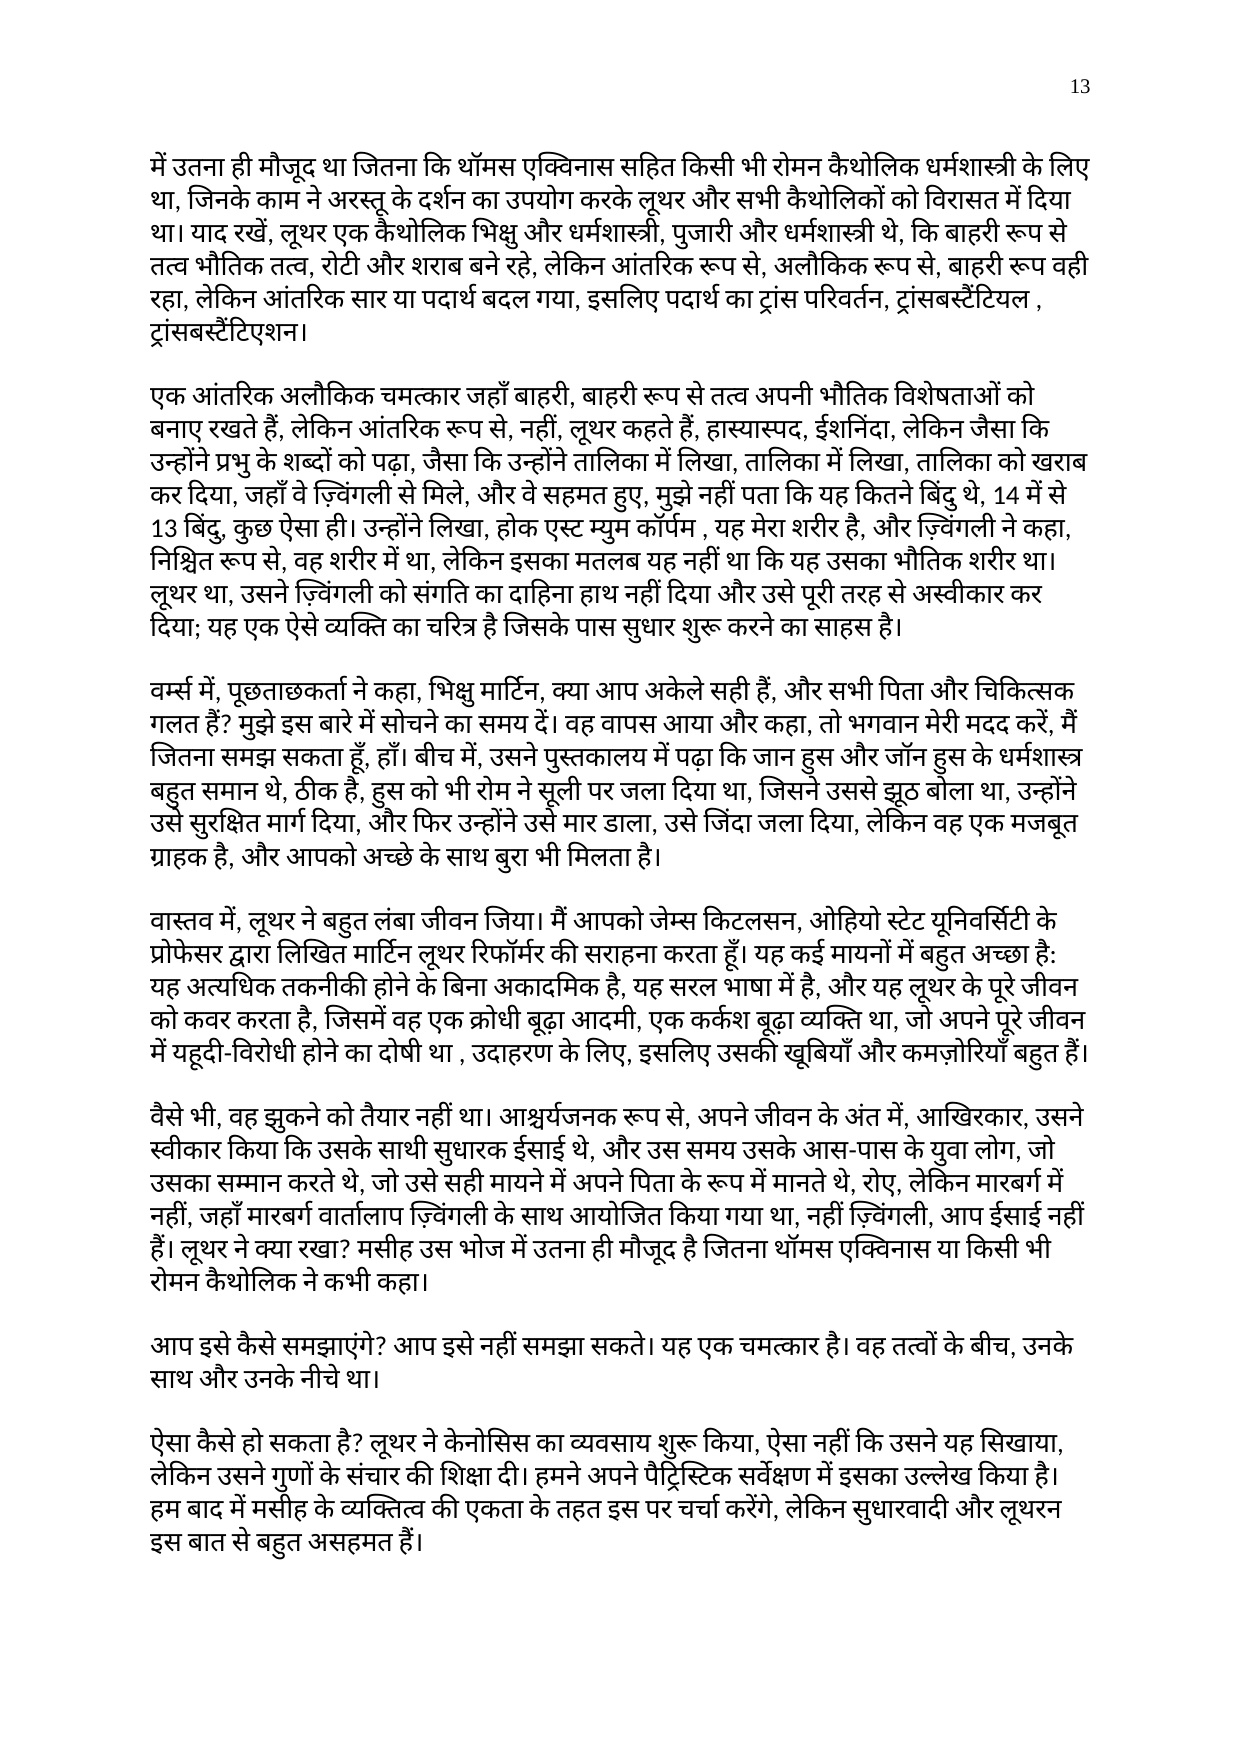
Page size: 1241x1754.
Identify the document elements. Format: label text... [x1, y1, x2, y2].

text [150, 150, 1090, 348]
text वास्तव में, लूथर ने बहुत लंबा जीवन जिया। मैं आपको जेम्स किटलसन, ओहियो स्टेट यूनिवर्सिटी के प्रोफेसर द्वारा लिखित मार्टिन लूथर रिफॉर्मर की सराहना करता हूँ। यह कई मायनों में बहुत अच्छा है: यह अत्यधिक तकनीकी होने के बिना अकादमिक है, यह सरल भाषा में है, और यह लूथर के पूरे जीवन को कवर करता है, जिसमें वह एक क्रोधी बूढ़ा आदमी, एक कर्कश बूढ़ा व्यक्ति था, जो अपने पूरे जीवन में यहूदी-विरोधी होने का दोषी था , उदाहरण के लिए, इसलिए उसकी खूबियाँ और कमज़ोरियाँ बहुत हैं। [150, 904, 1090, 1069]
text वैसे भी, वह झुकने को तैयार नहीं था। आश्चर्यजनक रूप से, अपने जीवन के अंत में, आखिरकार, उसने स्वीकार किया कि उसके साथी सुधारक ईसाई थे, और उस समय उसके आस-पास के युवा लोग, जो उसका सम्मान करते थे, जो उसे सही मायने में अपने पिता के रूप में मानते थे, रोए, लेकिन मारबर्ग में नहीं, जहाँ मारबर्ग वार्तालाप ज़्विंगली के साथ आयोजित किया गया था, नहीं ज़्विंगली, आप ईसाई नहीं हैं। लूथर ने क्या रखा? मसीह उस भोज में उतना ही मौजूद है जितना थॉमस एक्विनास या किसी भी रोमन कैथोलिक ने कभी कहा। [150, 1100, 1090, 1298]
text एक आंतरिक अलौकिक चमत्कार जहाँ बाहरी, बाहरी रूप से तत्व अपनी भौतिक विशेषताओं को बनाए रखते हैं, लेकिन आंतरिक रूप से, नहीं, लूथर कहते हैं, हास्यास्पद, ईशनिंदा, लेकिन जैसा कि उन्होंने प्रभु के शब्दों को पढ़ा, जैसा कि उन्होंने तालिका में लिखा, तालिका में लिखा, तालिका को खराब कर दिया, जहाँ वे ज़्विंगली से मिले, और वे सहमत हुए, मुझे नहीं पता कि यह कितने बिंदु थे, 14 में से 13 बिंदु, कुछ ऐसा ही। उन्होंने लिखा, होक एस्ट म्युम कॉर्पम , यह मेरा शरीर है, और ज़्विंगली ने कहा, निश्चित रूप से, वह शरीर में था, लेकिन इसका मतलब यह नहीं था कि यह उसका भौतिक शरीर था। लूथर था, उसने ज़्विंगली को संगति का दाहिना हाथ नहीं दिया और उसे पूरी तरह से अस्वीकार कर दिया; यह एक ऐसे व्यक्ति का चरित्र है जिसके पास सुधार शुरू करने का साहस है। [150, 379, 1090, 643]
text ऐसा कैसे हो सकता है? लूथर ने केनोसिस का व्यवसाय शुरू किया, ऐसा नहीं कि उसने यह सिखाया, लेकिन उसने गुणों के संचार की शिक्षा दी। हमने अपने पैट्रिस्टिक सर्वेक्षण में इसका उल्लेख किया है। हम बाद में मसीह के व्यक्तित्व की एकता के तहत इस पर चर्चा करेंगे, लेकिन सुधारवादी और लूथरन इस बात से बहुत असहमत हैं। [150, 1427, 1090, 1559]
text आप इसे कैसे समझाएंगे? आप इसे नहीं समझा सकते। यह एक चमत्कार है। वह तत्वों के बीच, उनके साथ और उनके नीचे था। [150, 1329, 1090, 1395]
text वर्म्स में, पूछताछकर्ता ने कहा, भिक्षु मार्टिन, क्या आप अकेले सही हैं, और सभी पिता और चिकित्सक गलत हैं? मुझे इस बारे में सोचने का समय दें। वह वापस आया और कहा, तो भगवान मेरी मदद करें, मैं जितना समझ सकता हूँ, हाँ। बीच में, उसने पुस्तकालय में पढ़ा कि जान हुस और जॉन हुस के धर्मशास्त्र बहुत समान थे, ठीक है, हुस को भी रोम ने सूली पर जला दिया था, जिसने उससे झूठ बोला था, उन्होंने उसे सुरक्षित मार्ग दिया, और फिर उन्होंने उसे मार डाला, उसे जिंदा जला दिया, लेकिन वह एक मजबूत ग्राहक है, और आपको अच्छे के साथ बुरा भी मिलता है। [150, 674, 1090, 873]
